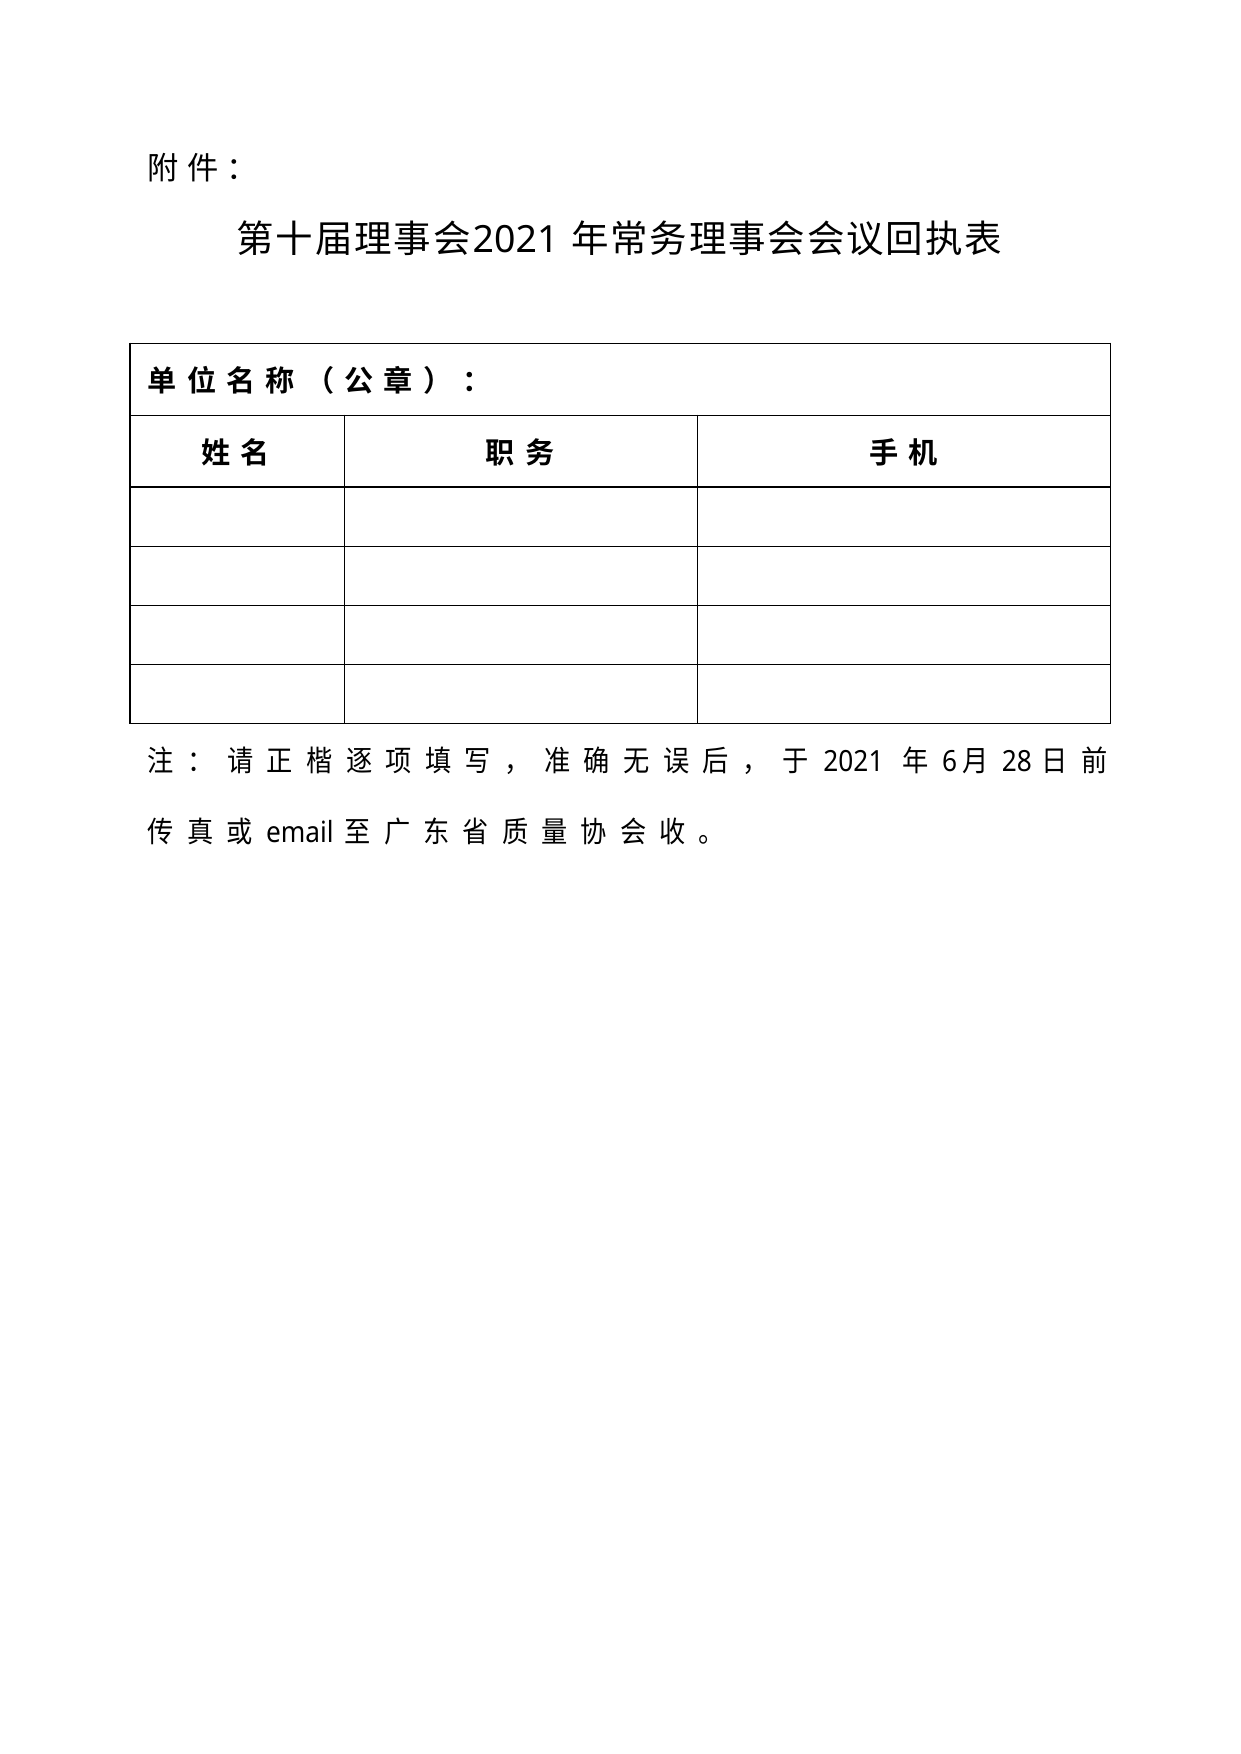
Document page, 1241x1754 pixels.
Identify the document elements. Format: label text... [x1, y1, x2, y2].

table_cell [131, 547, 344, 604]
table_cell [698, 665, 1110, 723]
table_cell [131, 665, 344, 723]
table_cell [345, 606, 697, 664]
table_cell [698, 547, 1110, 604]
table_cell [345, 665, 697, 723]
table_cell [131, 606, 344, 664]
table_cell 姓名 [131, 416, 344, 486]
text 附件： [148, 130, 1093, 201]
table_cell 手机 [698, 416, 1110, 486]
table_cell [345, 488, 697, 546]
table_cell [131, 488, 344, 546]
text 第十届理事会2021年常务理事会会议回执表 [148, 201, 1093, 272]
text 注：请正楷逐项填写，准确无误后，于2021年6月28日前传真或email至广东省质量协会收。 [143, 724, 1121, 865]
table_cell [698, 606, 1110, 664]
table_cell 职务 [345, 416, 697, 486]
table_header 单位名称（公章）： [131, 344, 1110, 414]
table_cell [698, 488, 1110, 546]
table_cell [345, 547, 697, 604]
